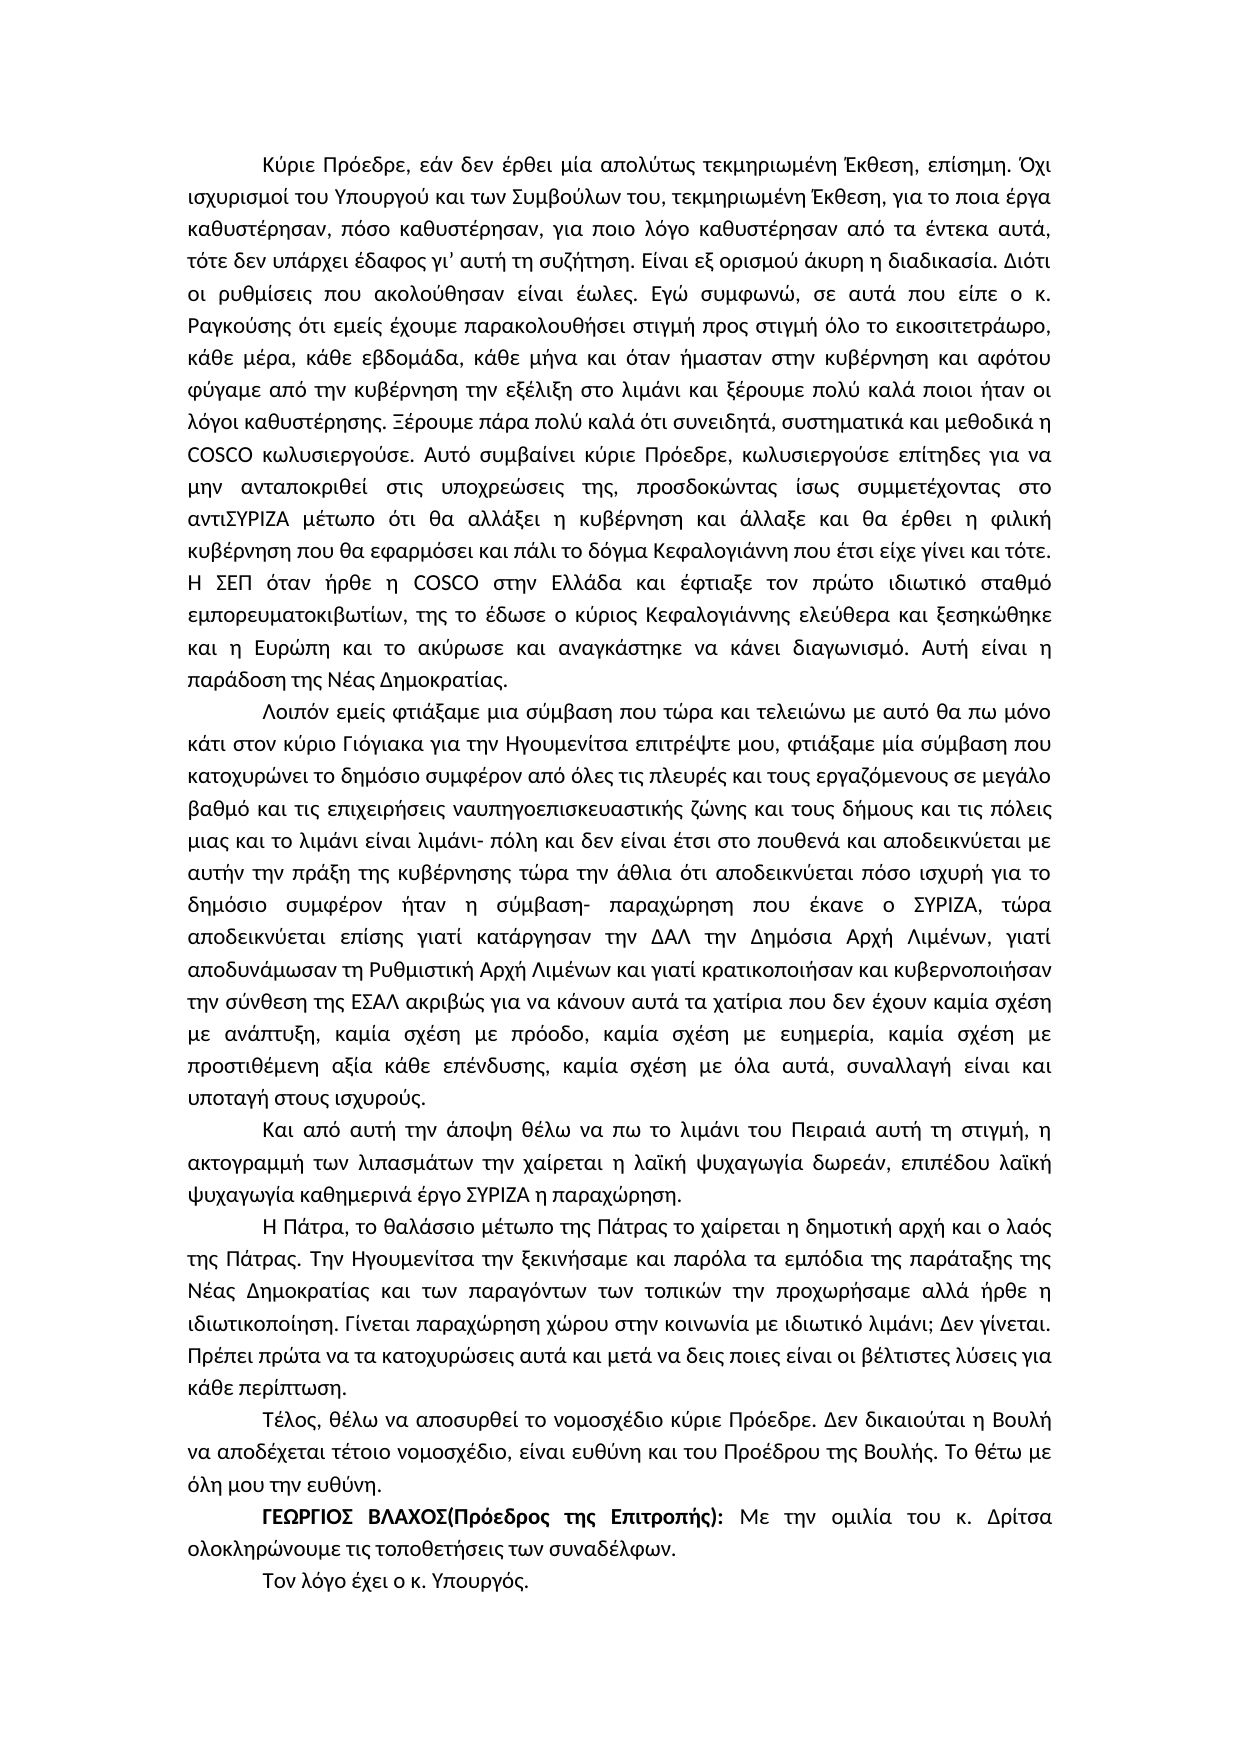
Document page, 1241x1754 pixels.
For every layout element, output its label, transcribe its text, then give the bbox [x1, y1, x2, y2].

text Η Πάτρα, το θαλάσσιο μέτωπο της Πάτρας το χαίρεται η δημοτική αρχή και ο λαός της Πάτρας. Την Ηγουμενίτσα την ξεκινήσαμε και παρόλα τα εμπόδια της παράταξης της Νέας Δημοκρατίας και των παραγόντων των τοπικών την προχωρήσαμε αλλά ήρθε η ιδιωτικοποίηση. Γίνεται παραχώρηση χώρου στην κοινωνία με ιδιωτικό λιμάνι; Δεν γίνεται. Πρέπει πρώτα να τα κατοχυρώσεις αυτά και μετά να δεις ποιες είναι οι βέλτιστες λύσεις για κάθε περίπτωση. [187, 1212, 1053, 1401]
text Τέλος, θέλω να αποσυρθεί το νομοσχέδιο κύριε Πρόεδρε. Δεν δικαιούται η Βουλή να αποδέχεται τέτοιο νομοσχέδιο, είναι ευθύνη και του Προέδρου της Βουλής. Το θέτω με όλη μου την ευθύνη. [187, 1405, 1053, 1498]
text Λοιπόν εμείς φτιάξαμε μια σύμβαση που τώρα και τελειώνω με αυτό θα πω μόνο κάτι στον κύριο Γιόγιακα για την Ηγουμενίτσα επιτρέψτε μου, φτιάξαμε μία σύμβαση που κατοχυρώνει το δημόσιο συμφέρον από όλες τις πλευρές και τους εργαζόμενους σε μεγάλο βαθμό και τις επιχειρήσεις ναυπηγοεπισκευαστικής ζώνης και τους δήμους και τις πόλεις μιας και το λιμάνι είναι λιμάνι- πόλη και δεν είναι έτσι στο πουθενά και αποδεικνύεται με αυτήν την πράξη της κυβέρνησης τώρα την άθλια ότι αποδεικνύεται πόσο ισχυρή για το δημόσιο συμφέρον ήταν η σύμβαση- παραχώρηση που έκανε ο ΣΥΡΙΖΑ, τώρα αποδεικνύεται επίσης γιατί κατάργησαν την ΔΑΛ την Δημόσια Αρχή Λιμένων, γιατί αποδυνάμωσαν τη Ρυθμιστική Αρχή Λιμένων και γιατί κρατικοποιήσαν και κυβερνοποιήσαν την σύνθεση της ΕΣΑΛ ακριβώς για να κάνουν αυτά τα χατίρια που δεν έχουν καμία σχέση με ανάπτυξη, καμία σχέση με πρόοδο, καμία σχέση με ευημερία, καμία σχέση με προστιθέμενη αξία κάθε επένδυσης, καμία σχέση με όλα αυτά, συναλλαγή είναι και υποταγή στους ισχυρούς. [187, 697, 1053, 1111]
text Κύριε Πρόεδρε, εάν δεν έρθει μία απολύτως τεκμηριωμένη Έκθεση, επίσημη. Όχι ισχυρισμοί του Υπουργού και των Συμβούλων του, τεκμηριωμένη Έκθεση, για το ποια έργα καθυστέρησαν, πόσο καθυστέρησαν, για ποιο λόγο καθυστέρησαν από τα έντεκα αυτά, τότε δεν υπάρχει έδαφος γι’ αυτή τη συζήτηση. Είναι εξ ορισμού άκυρη η διαδικασία. Διότι οι ρυθμίσεις που ακολούθησαν είναι έωλες. Εγώ συμφωνώ, σε αυτά που είπε ο κ. Ραγκούσης ότι εμείς έχουμε παρακολουθήσει στιγμή προς στιγμή όλο το εικοσιτετράωρο, κάθε μέρα, κάθε εβδομάδα, κάθε μήνα και όταν ήμασταν στην κυβέρνηση και αφότου φύγαμε από την κυβέρνηση την εξέλιξη στο λιμάνι και ξέρουμε πολύ καλά ποιοι ήταν οι λόγοι καθυστέρησης. Ξέρουμε πάρα πολύ καλά ότι συνειδητά, συστηματικά και μεθοδικά η COSCO κωλυσιεργούσε. Αυτό συμβαίνει κύριε Πρόεδρε, κωλυσιεργούσε επίτηδες για να μην ανταποκριθεί στις υποχρεώσεις της, προσδοκώντας ίσως συμμετέχοντας στο αντιΣΥΡΙΖΑ μέτωπο ότι θα αλλάξει η κυβέρνηση και άλλαξε και θα έρθει η φιλική κυβέρνηση που θα εφαρμόσει και πάλι το δόγμα Κεφαλογιάννη που έτσι είχε γίνει και τότε. Η ΣΕΠ όταν ήρθε η COSCO στην Ελλάδα και έφτιαξε τον πρώτο ιδιωτικό σταθμό εμπορευματοκιβωτίων, της το έδωσε ο κύριος Κεφαλογιάννης ελεύθερα και ξεσηκώθηκε και η Ευρώπη και το ακύρωσε και αναγκάστηκε να κάνει διαγωνισμό. Αυτή είναι η παράδοση της Νέας Δημοκρατίας. [187, 150, 1053, 693]
text Τον λόγο έχει ο κ. Υπουργός. [187, 1566, 1053, 1594]
text Και από αυτή την άποψη θέλω να πω το λιμάνι του Πειραιά αυτή τη στιγμή, η ακτογραμμή των λιπασμάτων την χαίρεται η λαϊκή ψυχαγωγία δωρεάν, επιπέδου λαϊκή ψυχαγωγία καθημερινά έργο ΣΥΡΙΖΑ η παραχώρηση. [187, 1116, 1053, 1208]
text ΓΕΩΡΓΙΟΣ ΒΛΑΧΟΣ(Πρόεδρος της Επιτροπής): Με την ομιλία του κ. Δρίτσα ολοκληρώνουμε τις τοποθετήσεις των συναδέλφων. [187, 1502, 1053, 1562]
